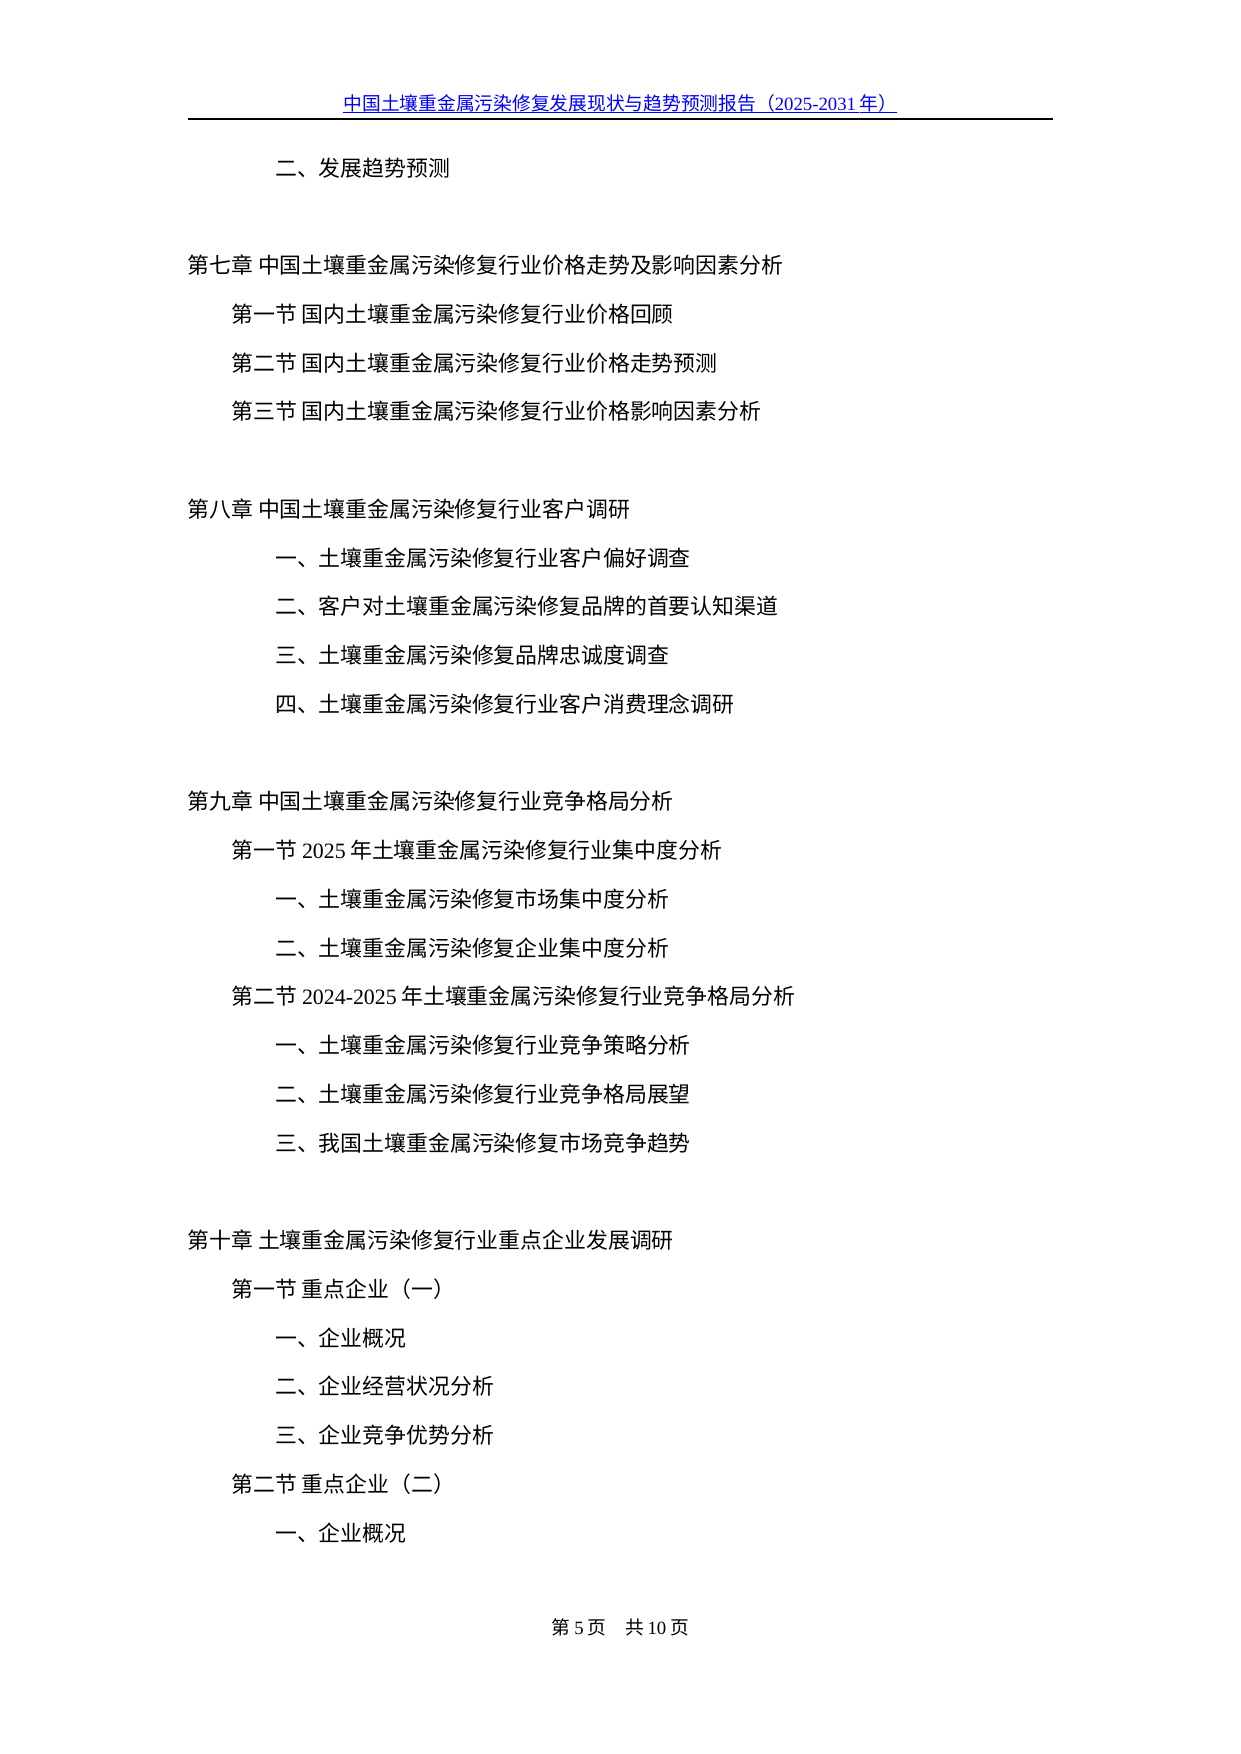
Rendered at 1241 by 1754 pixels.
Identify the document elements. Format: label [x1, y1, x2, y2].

text [187, 150, 1053, 1548]
